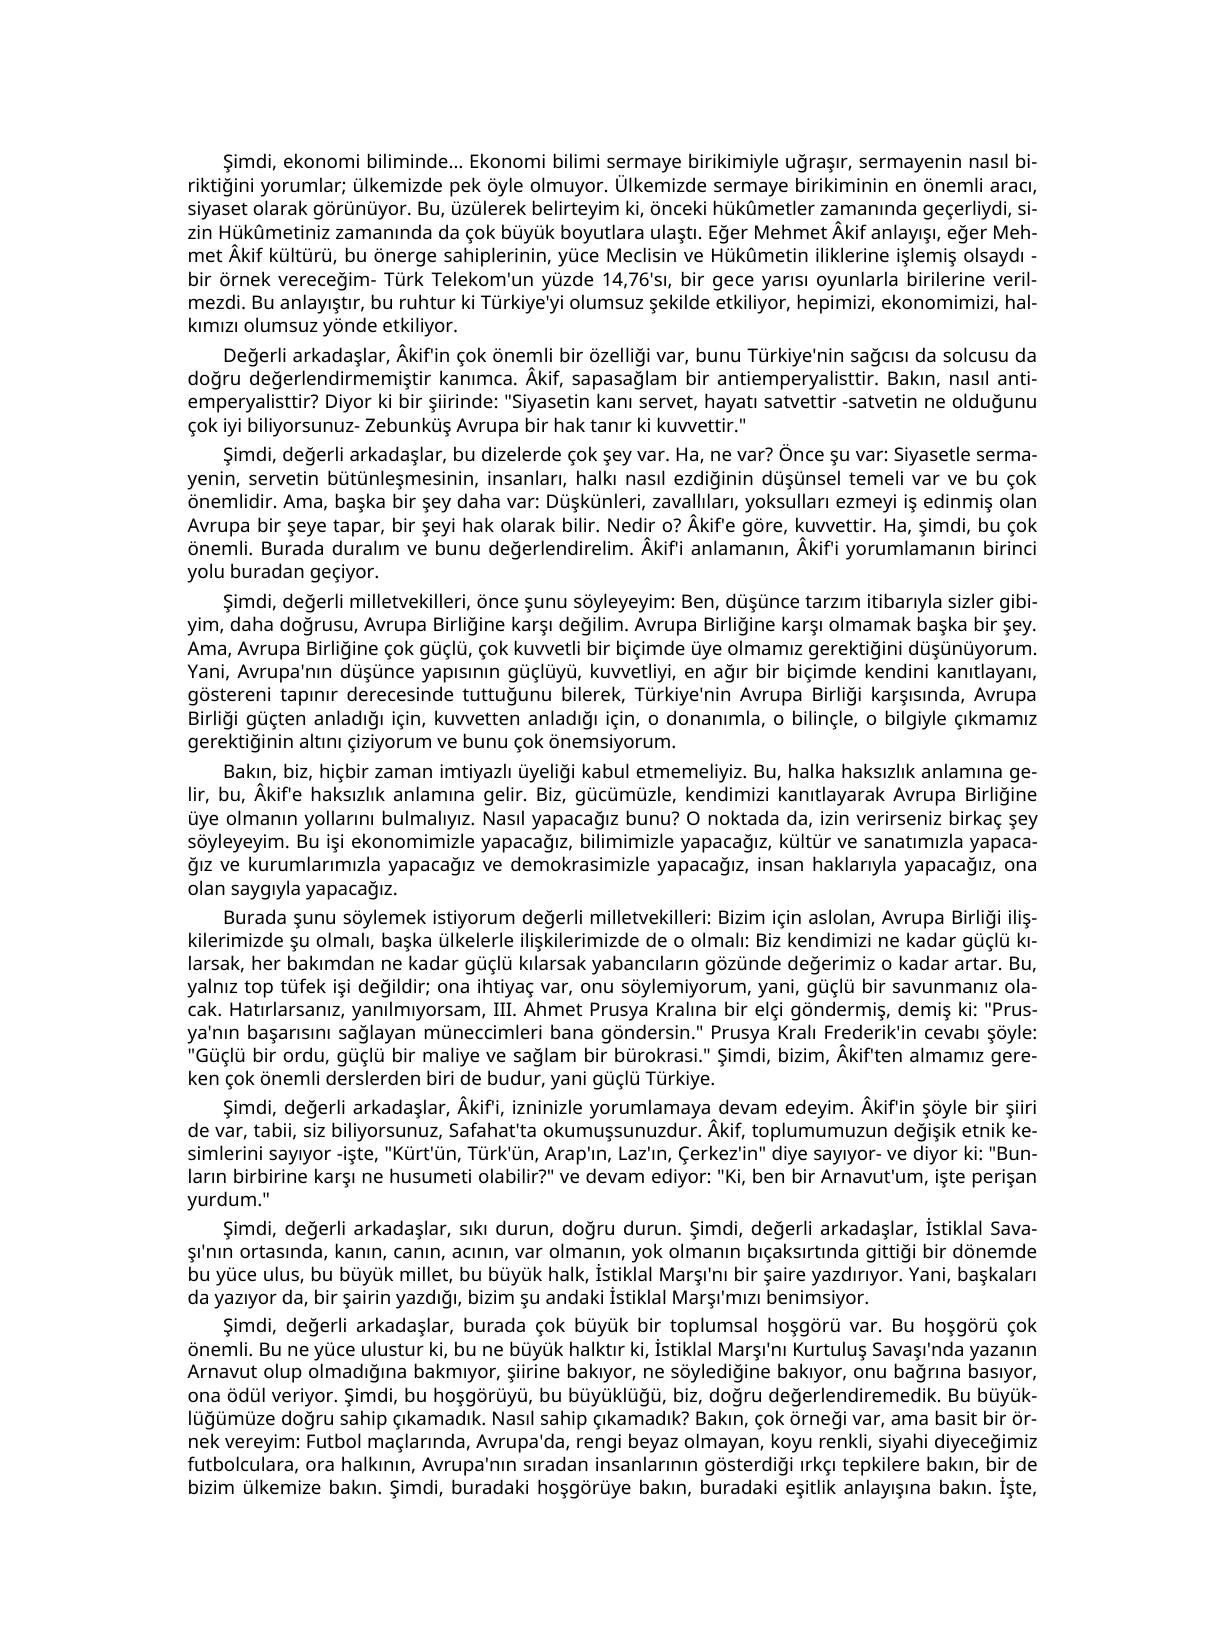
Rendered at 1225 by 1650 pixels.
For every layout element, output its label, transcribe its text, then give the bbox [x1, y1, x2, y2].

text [187, 1314, 1037, 1499]
text Şimdi, ekonomi biliminde… Ekonomi bilimi sermaye birikimiyle uğraşır, sermayenin nasıl biriktiğini yorumlar; ülkemizde pek öyle olmuyor. Ülkemizde sermaye birikiminin en önemli aracı, siyaset olarak görünüyor. Bu, üzülerek belirteyim ki, önceki hükûmetler zamanında geçerliydi, sizin Hükûmetiniz zamanında da çok büyük boyutlara ulaştı. Eğer Mehmet Âkif anlayışı, eğer Mehmet Âkif kültürü, bu önerge sahiplerinin, yüce Meclisin ve Hükûmetin iliklerine işlemiş olsaydı -bir örnek vereceğim- Türk Telekom'un yüzde 14,76'sı, bir gece yarısı oyunlarla birilerine verilmezdi. Bu anlayıştır, bu ruhtur ki Türkiye'yi olumsuz şekilde etkiliyor, hepimizi, ekonomimizi, halkımızı olumsuz yönde etkiliyor. [187, 150, 1037, 337]
text Burada şunu söylemek istiyorum değerli milletvekilleri: Bizim için aslolan, Avrupa Birliği ilişkilerimizde şu olmalı, başka ülkelerle ilişkilerimizde de o olmalı: Biz kendimizi ne kadar güçlü kılarsak, her bakımdan ne kadar güçlü kılarsak yabancıların gözünde değerimiz o kadar artar. Bu, yalnız top tüfek işi değildir; ona ihtiyaç var, onu söylemiyorum, yani, güçlü bir savunmanız olacak. Hatırlarsanız, yanılmıyorsam, III. Ahmet Prusya Kralına bir elçi göndermiş, demiş ki: "Prusya'nın başarısını sağlayan müneccimleri bana göndersin." Prusya Kralı Frederik'in cevabı şöyle: "Güçlü bir ordu, güçlü bir maliye ve sağlam bir bürokrasi." Şimdi, bizim, Âkif'ten almamız gereken çok önemli derslerden biri de budur, yani güçlü Türkiye. [187, 906, 1037, 1090]
text Şimdi, değerli arkadaşlar, Âkif'i, izninizle yorumlamaya devam edeyim. Âkif'in şöyle bir şiiri de var, tabii, siz biliyorsunuz, Safahat'ta okumuşsunuzdur. Âkif, toplumumuzun değişik etnik kesimlerini sayıyor -işte, "Kürt'ün, Türk'ün, Arap'ın, Laz'ın, Çerkez'in" diye sayıyor- ve diyor ki: "Bunların birbirine karşı ne husumeti olabilir?" ve devam ediyor: "Ki, ben bir Arnavut'um, işte perişan yurdum." [187, 1096, 1037, 1211]
text Değerli arkadaşlar, Âkif'in çok önemli bir özelliği var, bunu Türkiye'nin sağcısı da solcusu da doğru değerlendirmemiştir kanımca. Âkif, sapasağlam bir antiemperyalisttir. Bakın, nasıl antiemperyalisttir? Diyor ki bir şiirinde: "Siyasetin kanı servet, hayatı satvettir -satvetin ne olduğunu çok iyi biliyorsunuz- Zebunküş Avrupa bir hak tanır ki kuvvettir." [187, 343, 1037, 437]
text Şimdi, değerli milletvekilleri, önce şunu söyleyeyim: Ben, düşünce tarzım itibarıyla sizler gibiyim, daha doğrusu, Avrupa Birliğine karşı değilim. Avrupa Birliğine karşı olmamak başka bir şey. Ama, Avrupa Birliğine çok güçlü, çok kuvvetli bir biçimde üye olmamız gerektiğini düşünüyorum. Yani, Avrupa'nın düşünce yapısının güçlüyü, kuvvetliyi, en ağır bir biçimde kendini kanıtlayanı, göstereni tapınır derecesinde tuttuğunu bilerek, Türkiye'nin Avrupa Birliği karşısında, Avrupa Birliği güçten anladığı için, kuvvetten anladığı için, o donanımla, o bilinçle, o bilgiyle çıkmamız gerektiğinin altını çiziyorum ve bunu çok önemsiyorum. [187, 589, 1037, 753]
text Şimdi, değerli arkadaşlar, sıkı durun, doğru durun. Şimdi, değerli arkadaşlar, İstiklal Savaşı'nın ortasında, kanın, canın, acının, var olmanın, yok olmanın bıçaksırtında gittiği bir dönemde bu yüce ulus, bu büyük millet, bu büyük halk, İstiklal Marşı'nı bir şaire yazdırıyor. Yani, başkaları da yazıyor da, bir şairin yazdığı, bizim şu andaki İstiklal Marşı'mızı benimsiyor. [187, 1217, 1037, 1309]
text Bakın, biz, hiçbir zaman imtiyazlı üyeliği kabul etmemeliyiz. Bu, halka haksızlık anlamına gelir, bu, Âkif'e haksızlık anlamına gelir. Biz, gücümüzle, kendimizi kanıtlayarak Avrupa Birliğine üye olmanın yollarını bulmalıyız. Nasıl yapacağız bunu? O noktada da, izin verirseniz birkaç şey söyleyeyim. Bu işi ekonomimizle yapacağız, bilimimizle yapacağız, kültür ve sanatımızla yapacağız ve kurumlarımızla yapacağız ve demokrasimizle yapacağız, insan haklarıyla yapacağız, ona olan saygıyla yapacağız. [187, 759, 1037, 900]
text Şimdi, değerli arkadaşlar, bu dizelerde çok şey var. Ha, ne var? Önce şu var: Siyasetle sermayenin, servetin bütünleşmesinin, insanları, halkı nasıl ezdiğinin düşünsel temeli var ve bu çok önemlidir. Ama, başka bir şey daha var: Düşkünleri, zavallıları, yoksulları ezmeyi iş edinmiş olan Avrupa bir şeye tapar, bir şeyi hak olarak bilir. Nedir o? Âkif'e göre, kuvvettir. Ha, şimdi, bu çok önemli. Burada duralım ve bunu değerlendirelim. Âkif'i anlamanın, Âkif'i yorumlamanın birinci yolu buradan geçiyor. [187, 443, 1037, 583]
